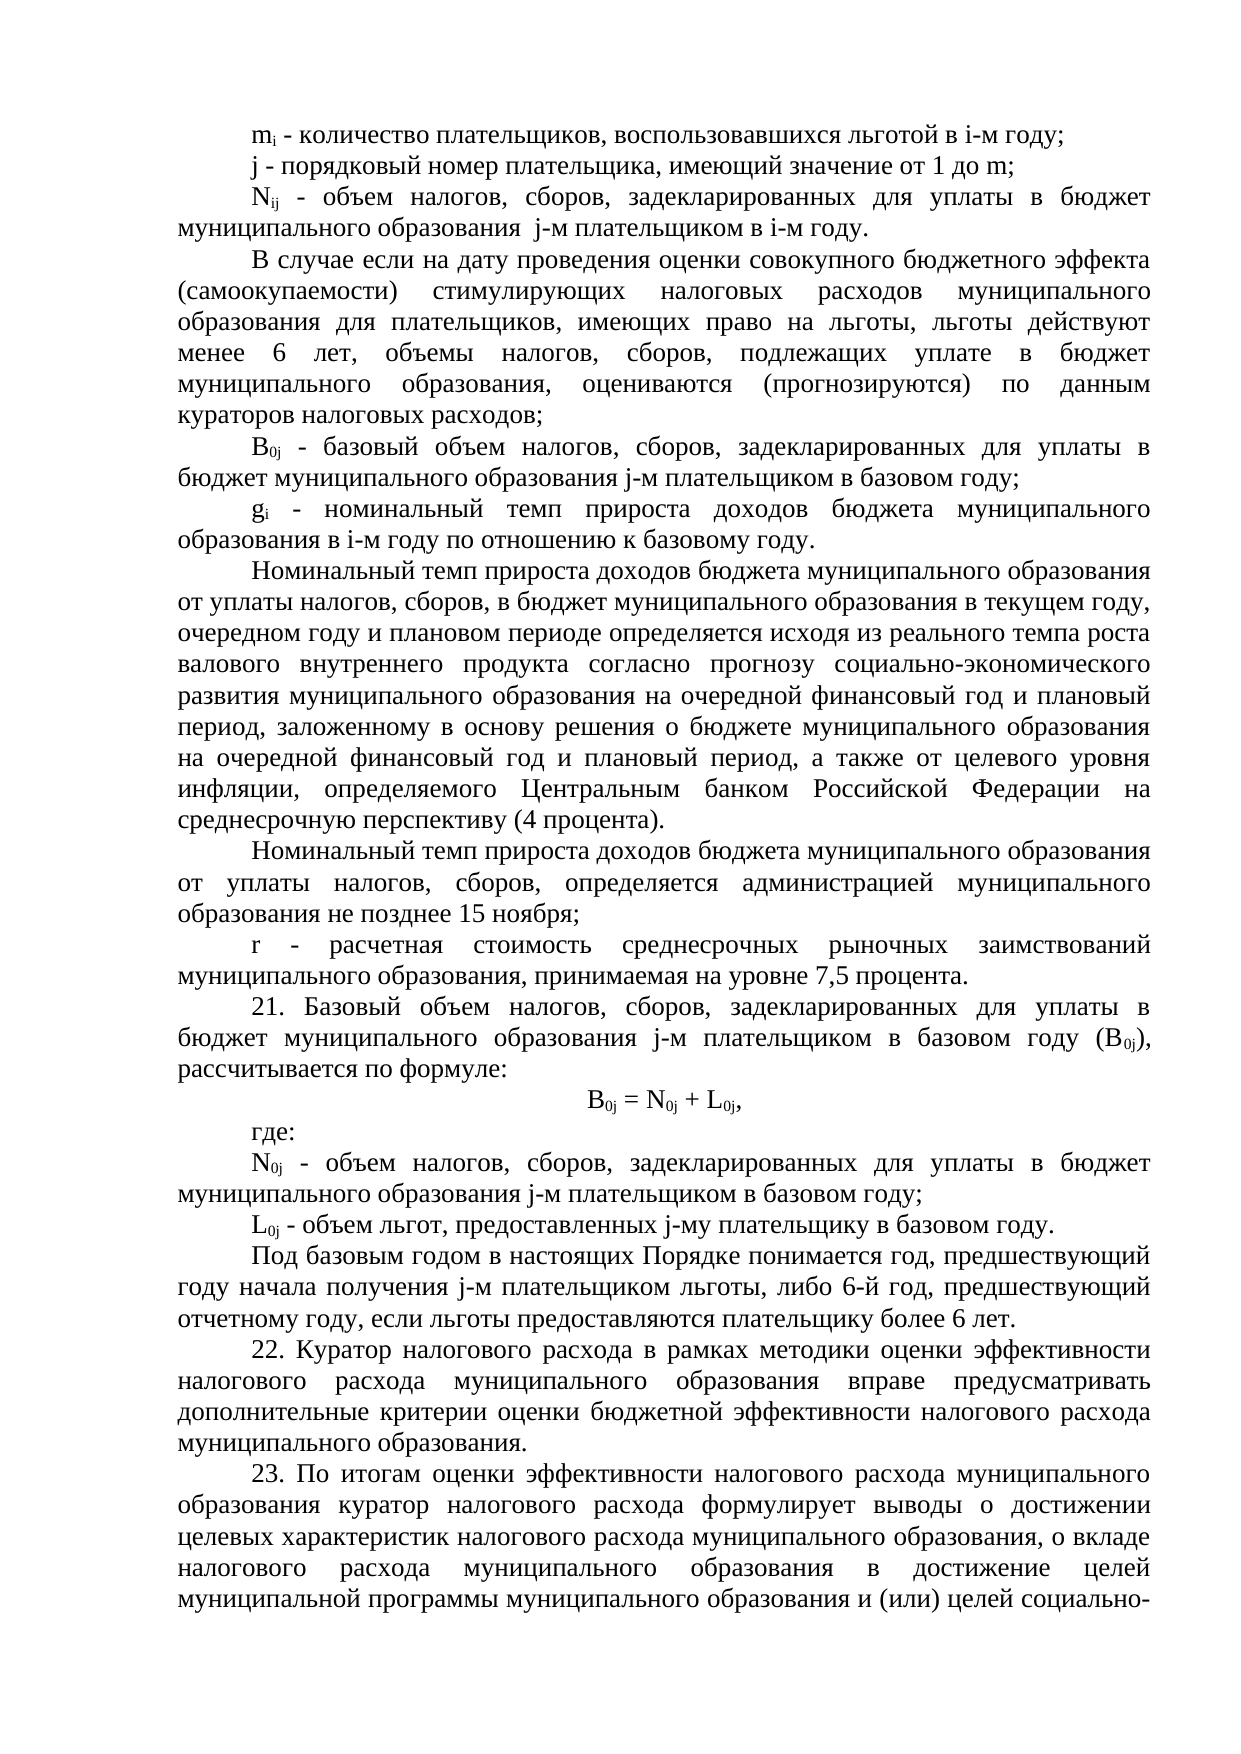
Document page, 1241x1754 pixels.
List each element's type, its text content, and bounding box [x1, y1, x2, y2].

text N0j - объем налогов, сборов, задекларированных для уплаты в бюджет муниципального образования j-м плательщиком в базовом году; [177, 1146, 1152, 1208]
text gi - номинальный темп прироста доходов бюджета муниципального образования в i-м году по отношению к базовому году. [177, 492, 1152, 554]
text B0j - базовый объем налогов, сборов, задекларированных для уплаты в бюджет муниципального образования j-м плательщиком в базовом году; [177, 429, 1152, 492]
text Номинальный темп прироста доходов бюджета муниципального образования от уплаты налогов, сборов, определяется администрацией муниципального образования не позднее 15 ноября; [177, 834, 1152, 928]
text где: [177, 1115, 1152, 1146]
text L0j - объем льгот, предоставленных j-му плательщику в базовом году. [177, 1208, 1152, 1239]
text j - порядковый номер плательщика, имеющий значение от 1 до m; [177, 149, 1152, 180]
text 22. Куратор налогового расхода в рамках методики оценки эффективности налогового расхода муниципального образования вправе предусматривать дополнительные критерии оценки бюджетной эффективности налогового расхода муниципального образования. [177, 1333, 1152, 1457]
text В случае если на дату проведения оценки совокупного бюджетного эффекта (самоокупаемости) стимулирующих налоговых расходов муниципального образования для плательщиков, имеющих право на льготы, льготы действуют менее 6 лет, объемы налогов, сборов, подлежащих уплате в бюджет муниципального образования, оцениваются (прогнозируются) по данным кураторов налоговых расходов; [177, 243, 1152, 429]
text r - расчетная стоимость среднесрочных рыночных заимствований муниципального образования, принимаемая на уровне 7,5 процента. [177, 928, 1152, 990]
text B0j = N0j + L0j, [177, 1084, 1152, 1115]
text Номинальный темп прироста доходов бюджета муниципального образования от уплаты налогов, сборов, в бюджет муниципального образования в текущем году, очередном году и плановом периоде определяется исходя из реального темпа роста валового внутреннего продукта согласно прогнозу социально-экономического развития муниципального образования на очередной финансовый год и плановый период, заложенному в основу решения о бюджете муниципального образования на очередной финансовый год и плановый период, а также от целевого уровня инфляции, определяемого Центральным банком Российской Федерации на среднесрочную перспективу (4 процента). [177, 554, 1152, 834]
text 21. Базовый объем налогов, сборов, задекларированных для уплаты в бюджет муниципального образования j-м плательщиком в базовом году (B0j), рассчитывается по формуле: [177, 990, 1152, 1084]
text Под базовым годом в настоящих Порядке понимается год, предшествующий году начала получения j-м плательщиком льготы, либо 6-й год, предшествующий отчетному году, если льготы предоставляются плательщику более 6 лет. [177, 1239, 1152, 1333]
text mi - количество плательщиков, воспользовавшихся льготой в i-м году; [177, 118, 1152, 149]
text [177, 1457, 1152, 1613]
text Nij - объем налогов, сборов, задекларированных для уплаты в бюджет муниципального образования j-м плательщиком в i-м году. [177, 180, 1152, 243]
